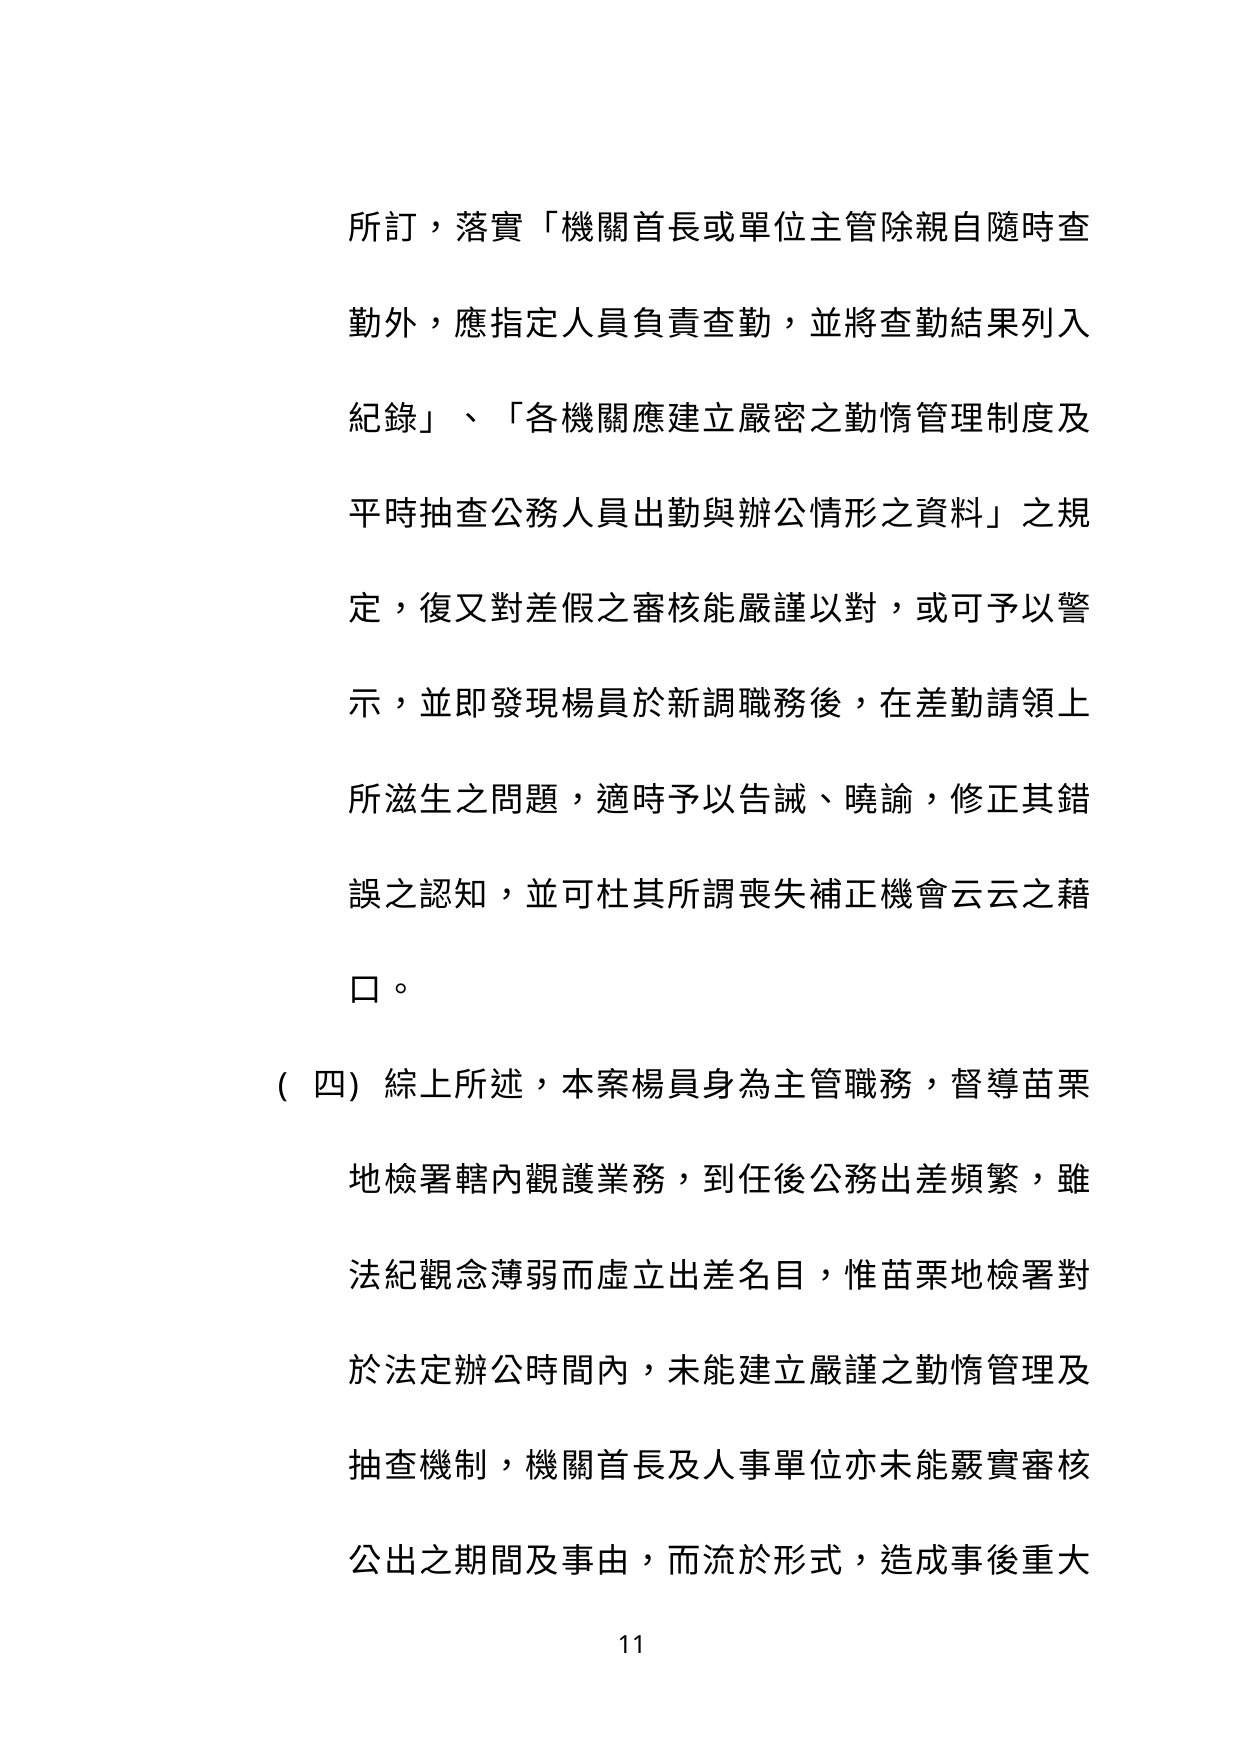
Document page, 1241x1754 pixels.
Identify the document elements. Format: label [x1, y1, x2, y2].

subtitle [244, 1034, 1092, 1606]
subtitle [244, 178, 1092, 1034]
